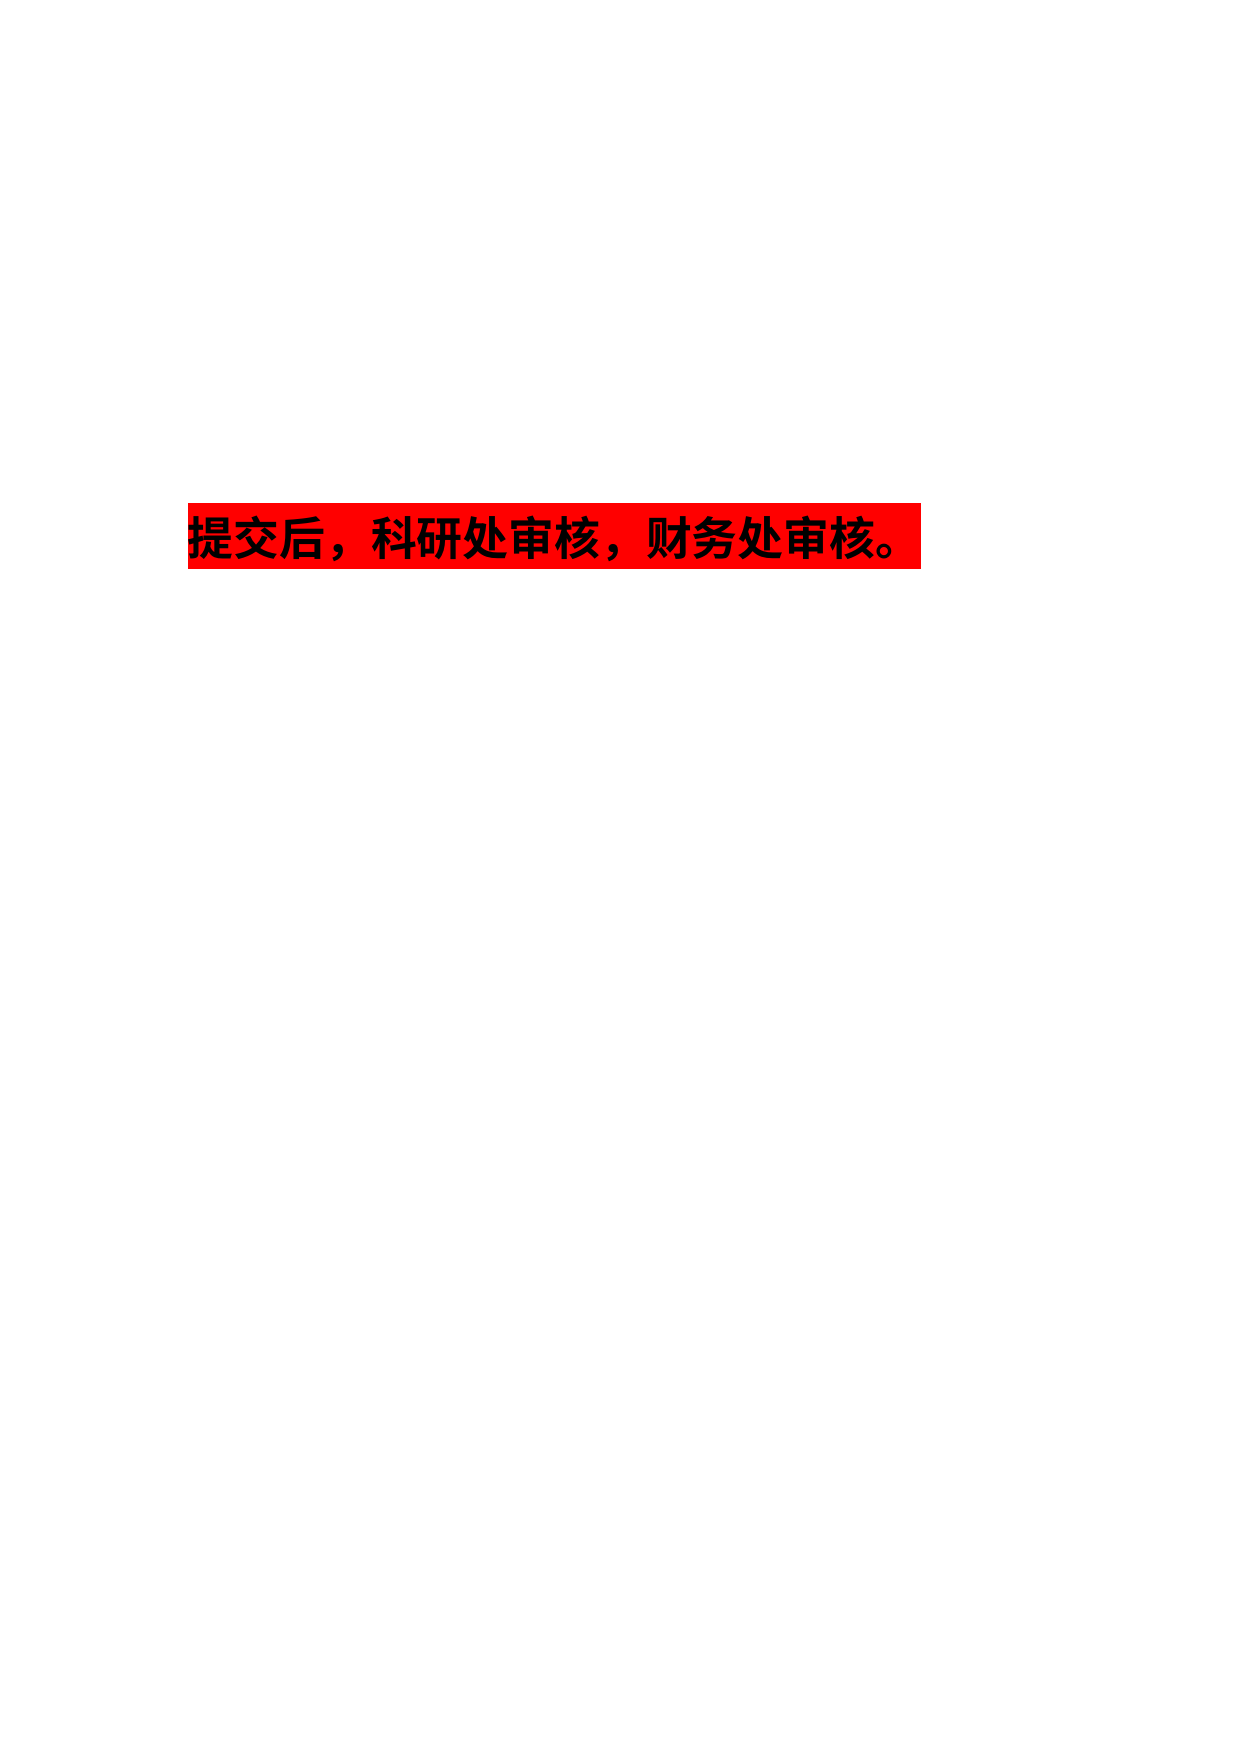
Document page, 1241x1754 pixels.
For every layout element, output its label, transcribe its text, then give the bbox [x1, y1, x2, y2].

text 提交后，科研处审核，财务处审核。 [187, 487, 1053, 584]
